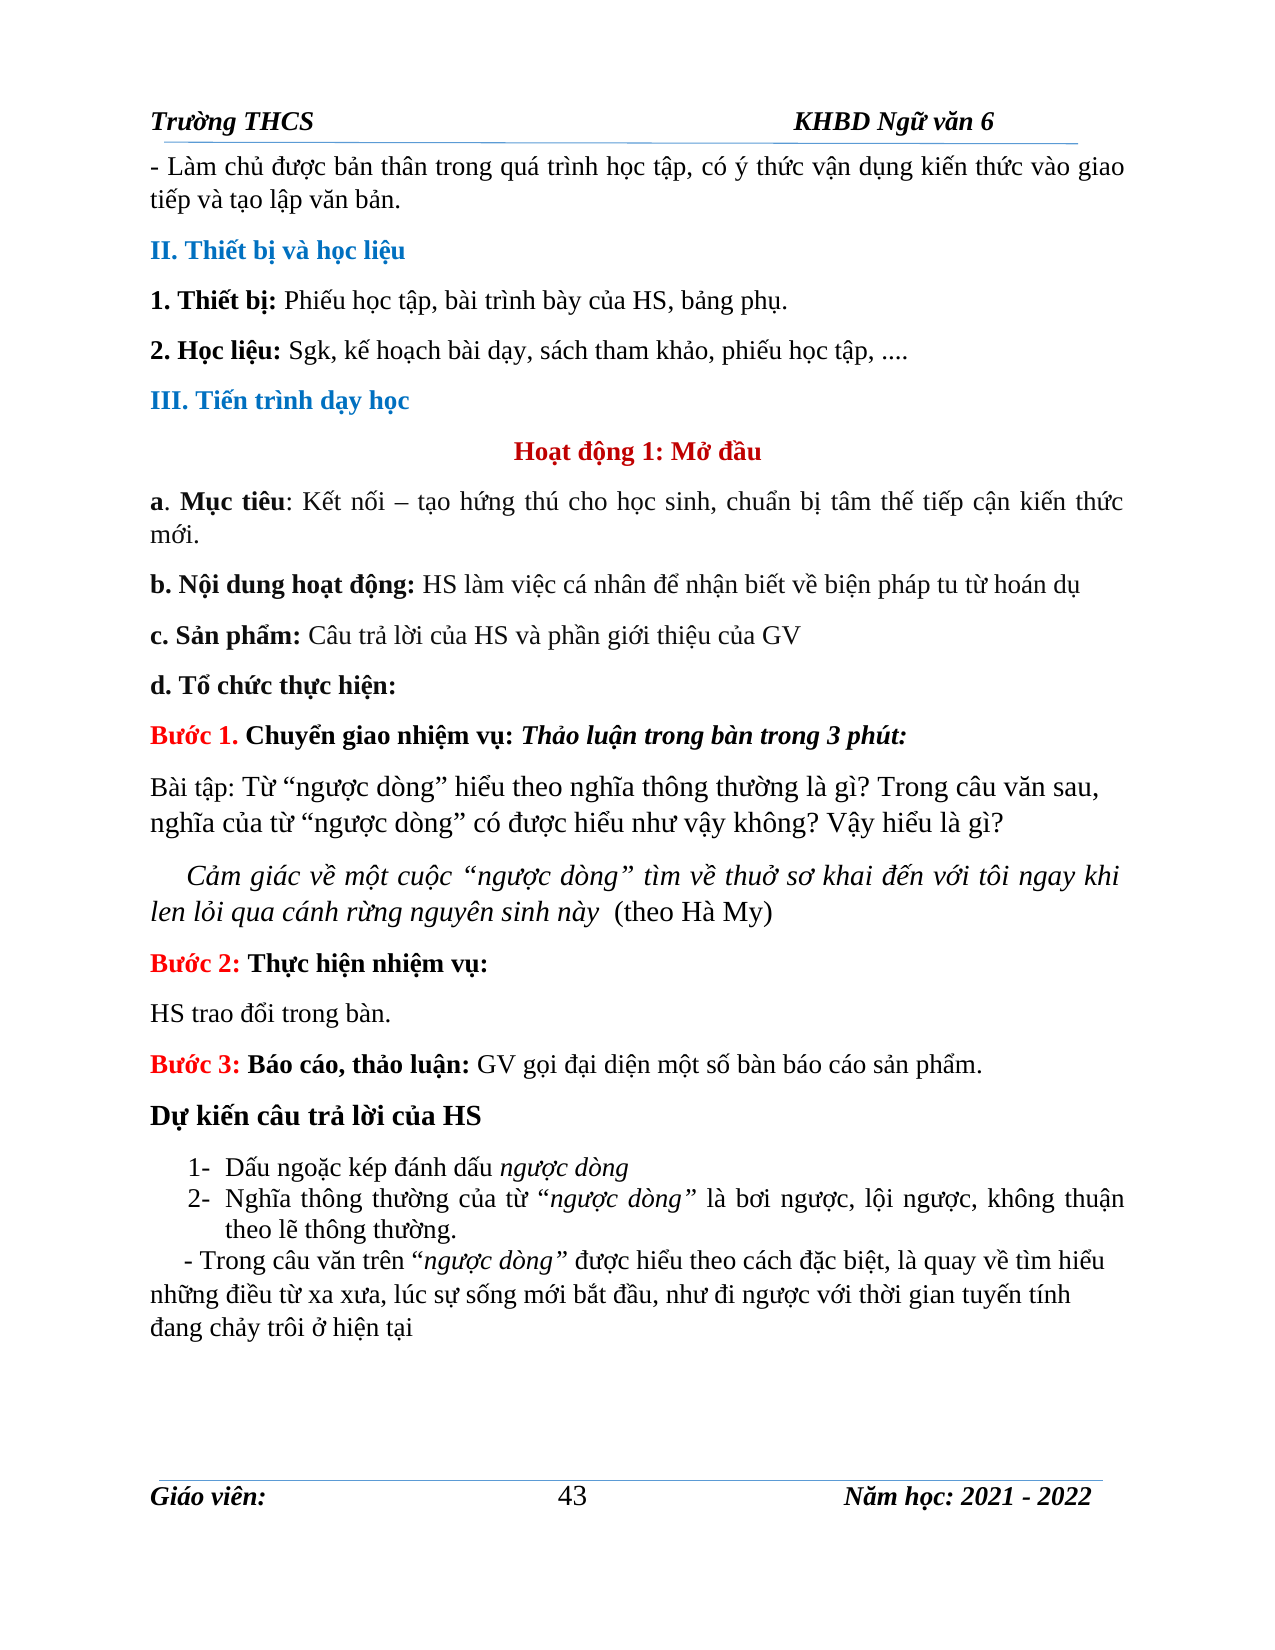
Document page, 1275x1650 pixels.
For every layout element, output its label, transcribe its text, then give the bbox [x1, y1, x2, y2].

text Cảm giác về một cuộc “ngược dòng” tìm về thuở sơ khai đến với tôi ngay khi len lỏi qua cánh rừng nguyên sinh này (theo Hà My) [150, 858, 1125, 928]
text - Làm chủ được bản thân trong quá trình học tập, có ý thức vận dụng kiến thức vào giao tiếp và tạo lập văn bản. [150, 150, 1125, 215]
text Dự kiến câu trả lời của HS [150, 1098, 1125, 1131]
text II. Thiết bị và học liệu [150, 234, 1125, 265]
text Bước 3: Báo cáo, thảo luận: GV gọi đại diện một số bàn báo cáo sản phẩm. [150, 1048, 1125, 1079]
text Bước 2: Thực hiện nhiệm vụ: [150, 947, 1125, 978]
text 1. Thiết bị: Phiếu học tập, bài trình bày của HS, bảng phụ. [150, 284, 1125, 315]
text - Trong câu văn trên “ngược dòng” được hiểu theo cách đặc biệt, là quay về tìm hiểu những điều từ xa xưa, lúc sự sống mới bắt đầu, như đi ngược với thời gian tuyến tính đang chảy trôi ở hiện tại [150, 1244, 1125, 1342]
text Hoạt động 1: Mở đầu [150, 434, 1125, 466]
text Bài tập: Từ “ngược dòng” hiểu theo nghĩa thông thường là gì? Trong câu văn sau, nghĩa của từ “ngược dòng” có được hiểu như vậy không? Vậy hiểu là gì? [150, 769, 1125, 839]
text III. Tiến trình dạy học [150, 384, 1125, 416]
text c. Sản phẩm: Câu trả lời của HS và phần giới thiệu của GV [150, 619, 1125, 650]
text b. Nội dung hoạt động: HS làm việc cá nhân để nhận biết về biện pháp tu từ hoán dụ [150, 568, 1125, 600]
list Nghĩa thông thường của từ “ngược dòng” là bơi ngược, lội ngược, không thuận theo lẽ thông thường. [187, 1182, 1125, 1244]
text d. Tổ chức thực hiện: [150, 669, 1125, 700]
text HS trao đổi trong bàn. [150, 997, 1125, 1029]
text Bước 1. Chuyển giao nhiệm vụ: Thảo luận trong bàn trong 3 phút: [150, 719, 1125, 750]
text 2. Học liệu: Sgk, kế hoạch bài dạy, sách tham khảo, phiếu học tập, .... [150, 334, 1125, 365]
list Dấu ngoặc kép đánh dấu ngược dòng [187, 1151, 1125, 1182]
text a. Mục tiêu: Kết nối – tạo hứng thú cho học sinh, chuẩn bị tâm thế tiếp cận kiến thức mới. [150, 485, 1125, 549]
